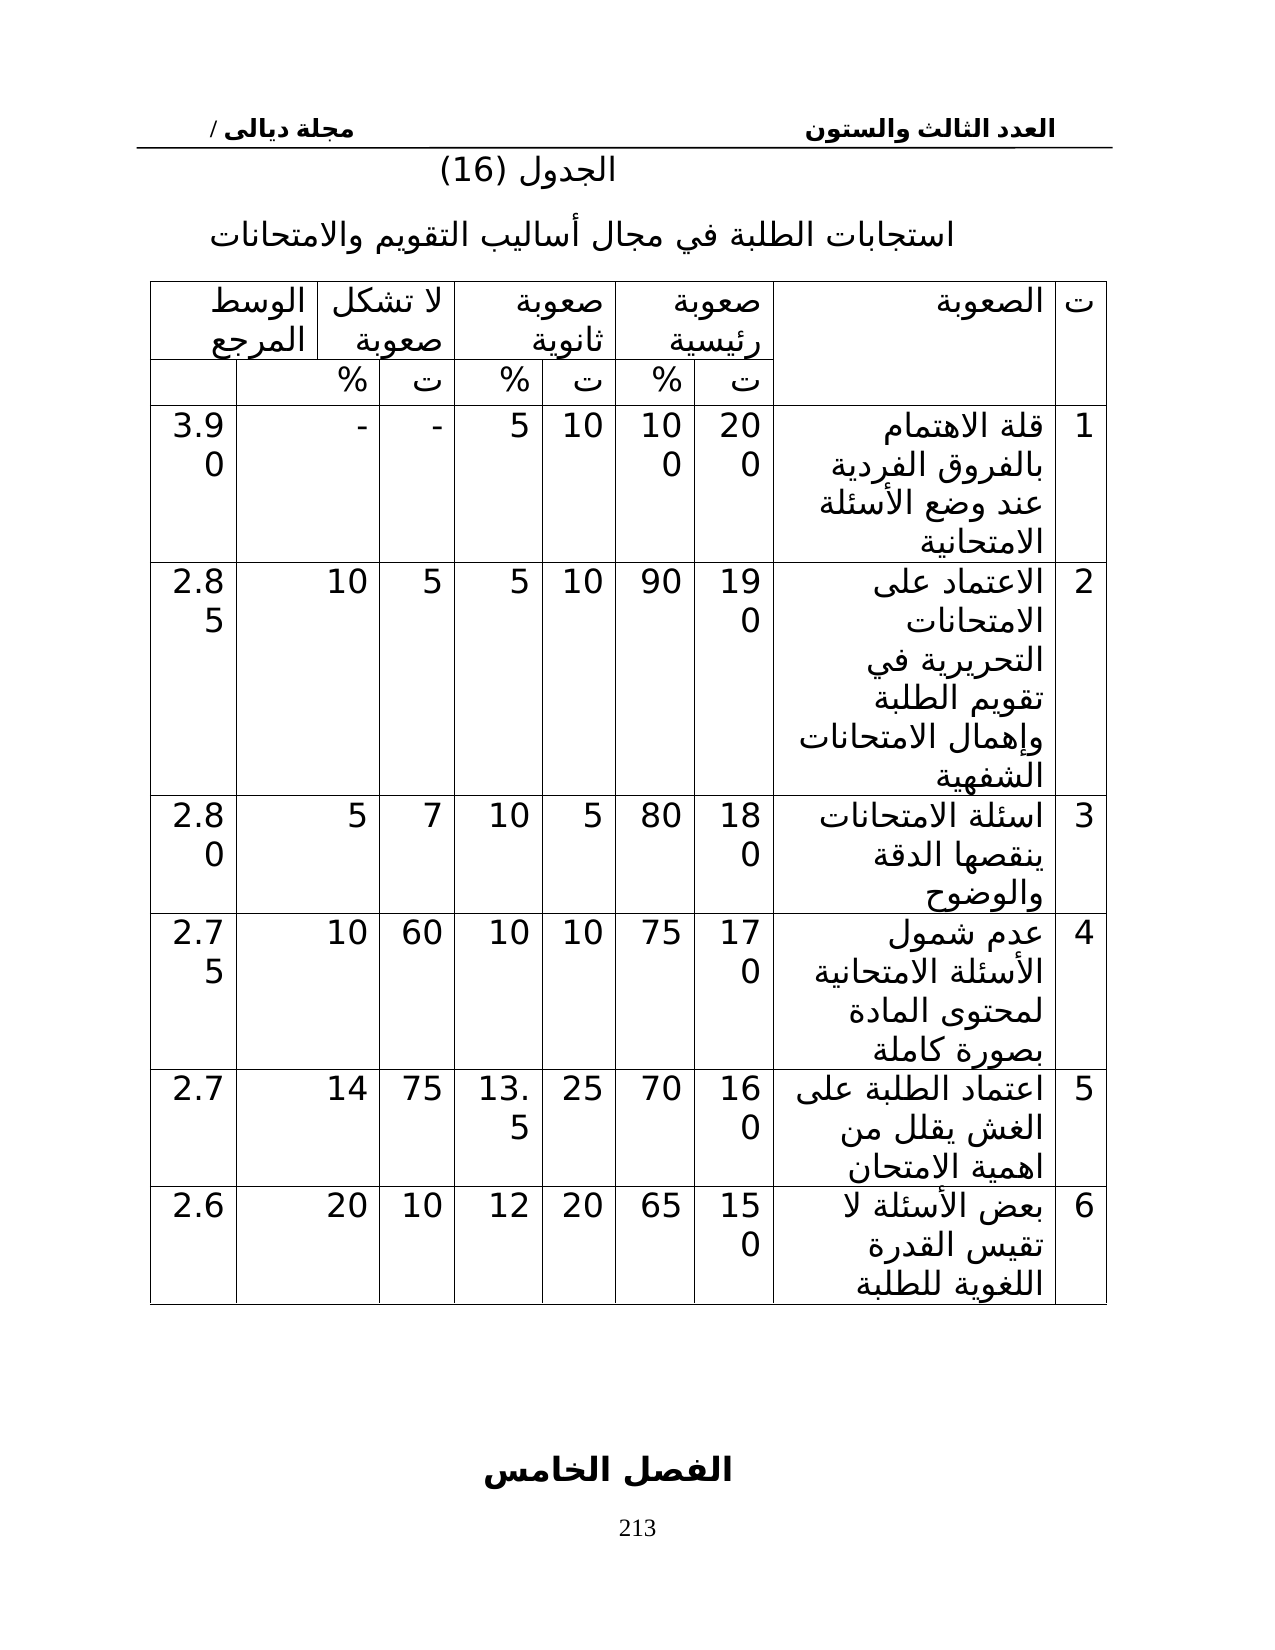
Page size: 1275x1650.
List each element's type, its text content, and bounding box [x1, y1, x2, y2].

table_header الوسط المرجع [151, 282, 317, 359]
table_cell 5 [543, 796, 615, 913]
table_cell قلة الاهتمام بالفروق الفردية عند وضع الأسئلة الامتحانية [774, 406, 1055, 562]
table_cell 6 [1056, 1187, 1106, 1303]
table_cell 65 [616, 1187, 694, 1303]
table_header صعوبة رئيسية [616, 282, 773, 359]
table_cell 75 [380, 1070, 454, 1186]
table_cell 7 [380, 796, 454, 913]
table_cell 100 [616, 406, 694, 562]
table_cell 2.75 [151, 914, 236, 1069]
table_cell 160 [695, 1070, 773, 1186]
table_cell 5 [1056, 1070, 1106, 1186]
table_cell 10 [455, 914, 542, 1069]
table_cell 180 [695, 796, 773, 913]
table_cell % [616, 360, 694, 405]
table_cell عدم شمول الأسئلة الامتحانية لمحتوى المادة بصورة كاملة [774, 914, 1055, 1069]
table_cell 13.5 [455, 1070, 542, 1186]
table_cell 10 [380, 1187, 454, 1303]
table_header ت [1056, 282, 1106, 405]
table_cell ت [543, 360, 615, 405]
table_cell % [237, 360, 379, 405]
table_cell 10 [455, 796, 542, 913]
table_cell 2.85 [151, 563, 236, 795]
table_cell 75 [616, 914, 694, 1069]
table_cell 150 [695, 1187, 773, 1303]
table_cell 200 [695, 406, 773, 562]
table_cell 10 [543, 563, 615, 795]
table_cell 20 [237, 1187, 379, 1303]
table_cell ت [695, 360, 773, 405]
table_cell 25 [543, 1070, 615, 1186]
table_cell 60 [380, 914, 454, 1069]
table_cell [151, 360, 236, 405]
table_cell بعض الأسئلة لا تقيس القدرة اللغوية للطلبة [774, 1187, 1055, 1303]
table_cell 1 [1056, 406, 1106, 562]
table_cell 90 [616, 563, 694, 795]
table_cell 5 [237, 796, 379, 913]
table_cell 190 [695, 563, 773, 795]
text الجدول (16) [150, 150, 1125, 189]
table_cell 10 [543, 406, 615, 562]
text الفصل الخامس [150, 1450, 1125, 1489]
table_cell 14 [237, 1070, 379, 1186]
text استجابات الطلبة في مجال أساليب التقويم والامتحانات [150, 215, 1125, 254]
table_cell 20 [543, 1187, 615, 1303]
table_cell ت [380, 360, 454, 405]
table_cell 170 [695, 914, 773, 1069]
table_cell الاعتماد على الامتحانات التحريرية في تقويم الطلبة وإهمال الامتحانات الشفهية [774, 563, 1055, 795]
table_cell 3 [1056, 796, 1106, 913]
table_cell 12 [455, 1187, 542, 1303]
table_header صعوبة ثانوية [455, 282, 615, 359]
table_cell اعتماد الطلبة على الغش يقلل من اهمية الامتحان [774, 1070, 1055, 1186]
table_cell 10 [237, 563, 379, 795]
table_cell اسئلة الامتحانات ينقصها الدقة والوضوح [774, 796, 1055, 913]
table_cell 4 [1056, 914, 1106, 1069]
table_cell 5 [455, 563, 542, 795]
table_cell 3.90 [151, 406, 236, 562]
table_cell 2.7 [151, 1070, 236, 1186]
table_cell - [380, 406, 454, 562]
table_cell - [237, 406, 379, 562]
table_cell 2.6 [151, 1187, 236, 1303]
table_cell 80 [616, 796, 694, 913]
table_cell 5 [455, 406, 542, 562]
table_cell 70 [616, 1070, 694, 1186]
table_cell 10 [237, 914, 379, 1069]
table_header الصعوبة [774, 282, 1055, 405]
table_header لا تشكل صعوبة [318, 282, 454, 359]
table_cell 2 [1056, 563, 1106, 795]
table_cell % [455, 360, 542, 405]
table_cell 10 [543, 914, 615, 1069]
table_cell 5 [380, 563, 454, 795]
table_cell 2.80 [151, 796, 236, 913]
